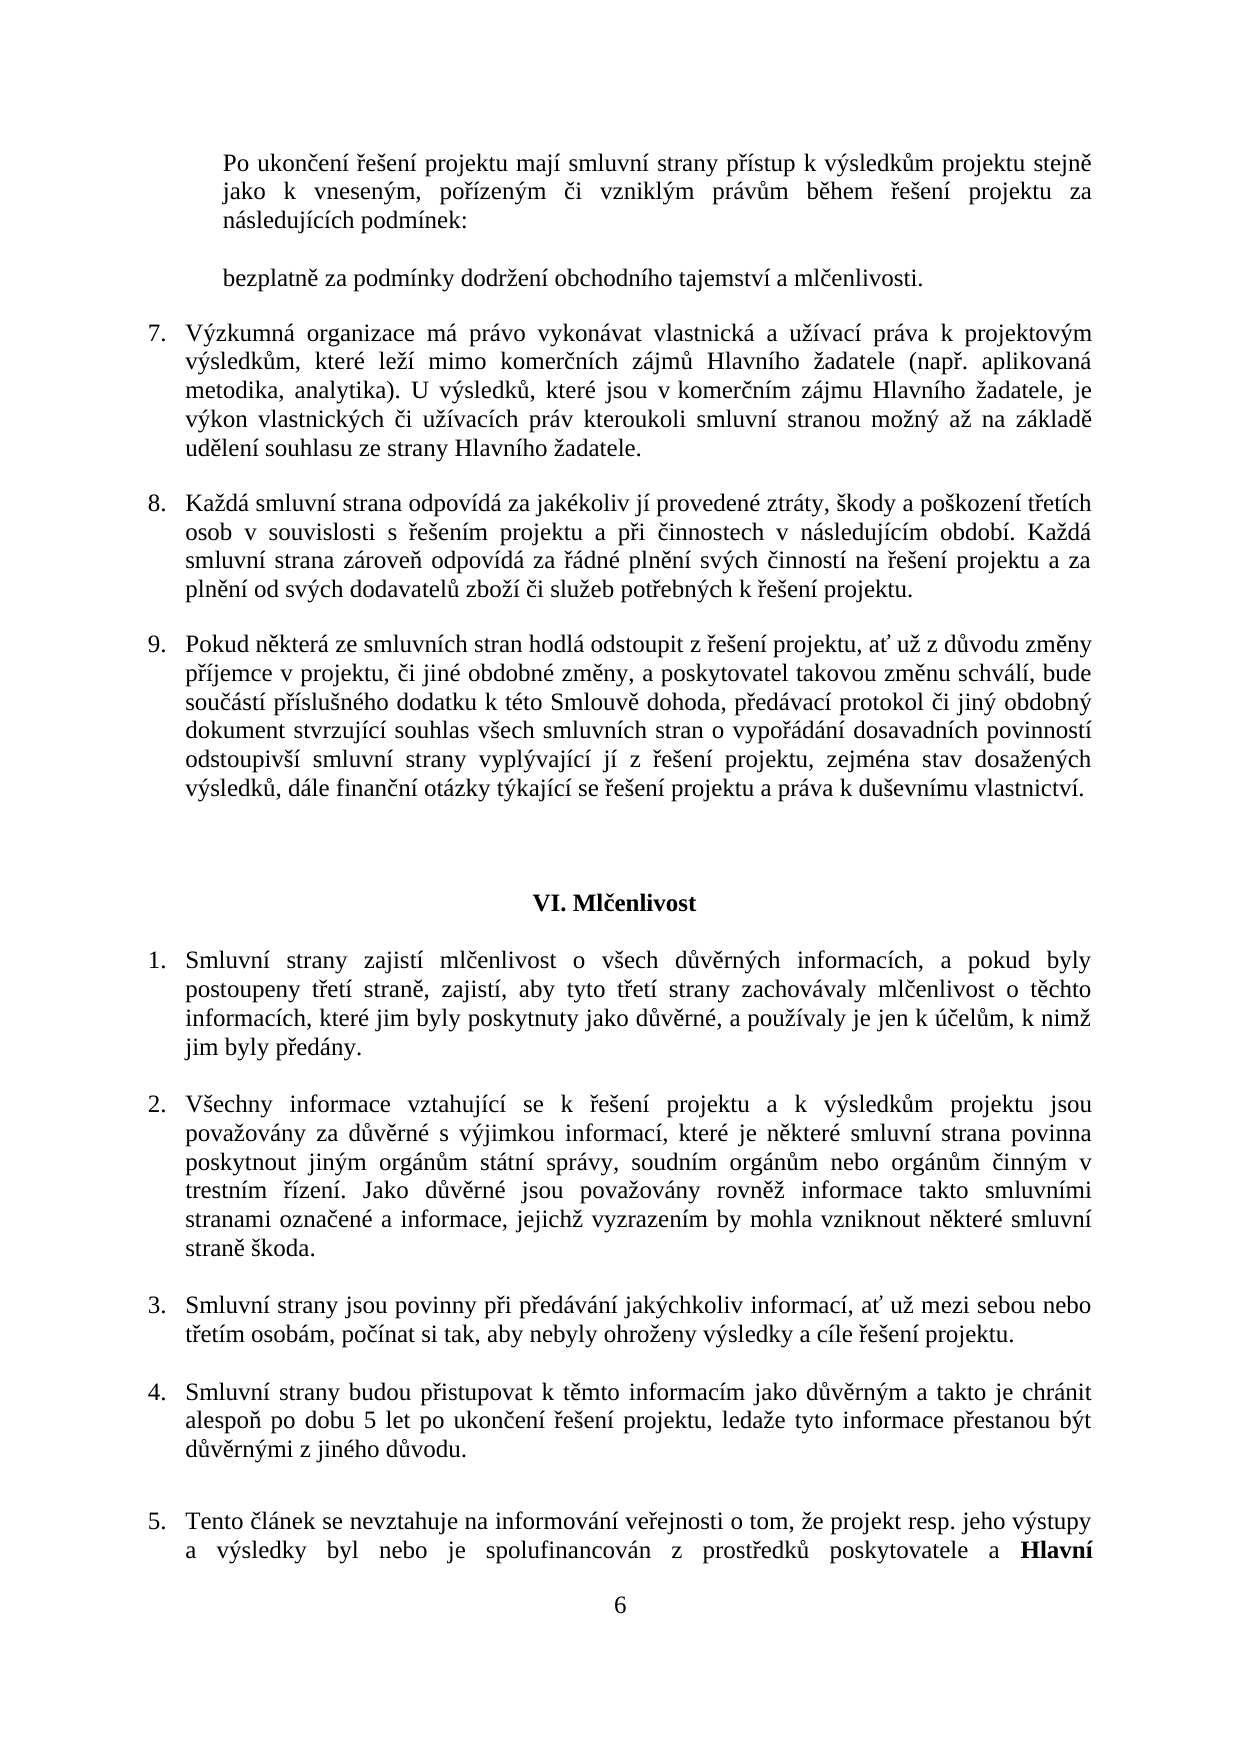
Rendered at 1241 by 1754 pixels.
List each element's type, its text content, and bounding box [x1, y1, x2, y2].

text Po ukončení řešení projektu mají smluvní strany přístup k výsledkům projektu stejně jako k vneseným, pořízeným či vzniklým právům během řešení projektu za následujících podmínek: [223, 148, 1093, 234]
list Smluvní strany zajistí mlčenlivost o všech důvěrných informacích, a pokud byly postoupeny třetí straně, zajistí, aby tyto třetí strany zachovávaly mlčenlivost o těchto informacích, které jim byly poskytnuty jako důvěrné, a používaly je jen k účelům, k nimž jim byly předány. [148, 945, 1093, 1060]
list Pokud některá ze smluvních stran hodlá odstoupit z řešení projektu, ať už z důvodu změny příjemce v projektu, či jiné obdobné změny, a poskytovatel takovou změnu schválí, bude součástí příslušného dodatku k této Smlouvě dohoda, předávací protokol či jiný obdobný dokument stvrzující souhlas všech smluvních stran o vypořádání dosavadních povinností odstoupivší smluvní strany vyplývající jí z řešení projektu, zejména stav dosažených výsledků, dále finanční otázky týkající se řešení projektu a práva k duševnímu vlastnictví. [148, 629, 1093, 802]
text VI. Mlčenlivost [148, 888, 1081, 917]
list Výzkumná organizace má právo vykonávat vlastnická a užívací práva k projektovým výsledkům, které leží mimo komerčních zájmů Hlavního žadatele (např. aplikovaná metodika, analytika). U výsledků, které jsou v komerčním zájmu Hlavního žadatele, je výkon vlastnických či užívacích práv kteroukoli smluvní stranou možný až na základě udělení souhlasu ze strany Hlavního žadatele. [148, 318, 1093, 461]
list Všechny informace vztahující se k řešení projektu a k výsledkům projektu jsou považovány za důvěrné s výjimkou informací, které je některé smluvní strana povinna poskytnout jiným orgánům státní správy, soudním orgánům nebo orgánům činným v trestním řízení. Jako důvěrné jsou považovány rovněž informace takto smluvními stranami označené a informace, jejichž vyzrazením by mohla vzniknout některé smluvní straně škoda. [148, 1089, 1093, 1262]
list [148, 1506, 1093, 1563]
list Smluvní strany budou přistupovat k těmto informacím jako důvěrným a takto je chránit alespoň po dobu 5 let po ukončení řešení projektu, ledaže tyto informace přestanou být důvěrnými z jiného důvodu. [148, 1377, 1093, 1463]
list Smluvní strany jsou povinny při předávání jakýchkoliv informací, ať už mezi sebou nebo třetím osobám, počínat si tak, aby nebyly ohroženy výsledky a cíle řešení projektu. [148, 1290, 1093, 1348]
text bezplatně za podmínky dodržení obchodního tajemství a mlčenlivosti. [223, 263, 1093, 291]
list Každá smluvní strana odpovídá za jakékoliv jí provedené ztráty, škody a poškození třetích osob v souvislosti s řešením projektu a při činnostech v následujícím období. Každá smluvní strana zároveň odpovídá za řádné plnění svých činností na řešení projektu a za plnění od svých dodavatelů zboží či služeb potřebných k řešení projektu. [148, 488, 1093, 603]
